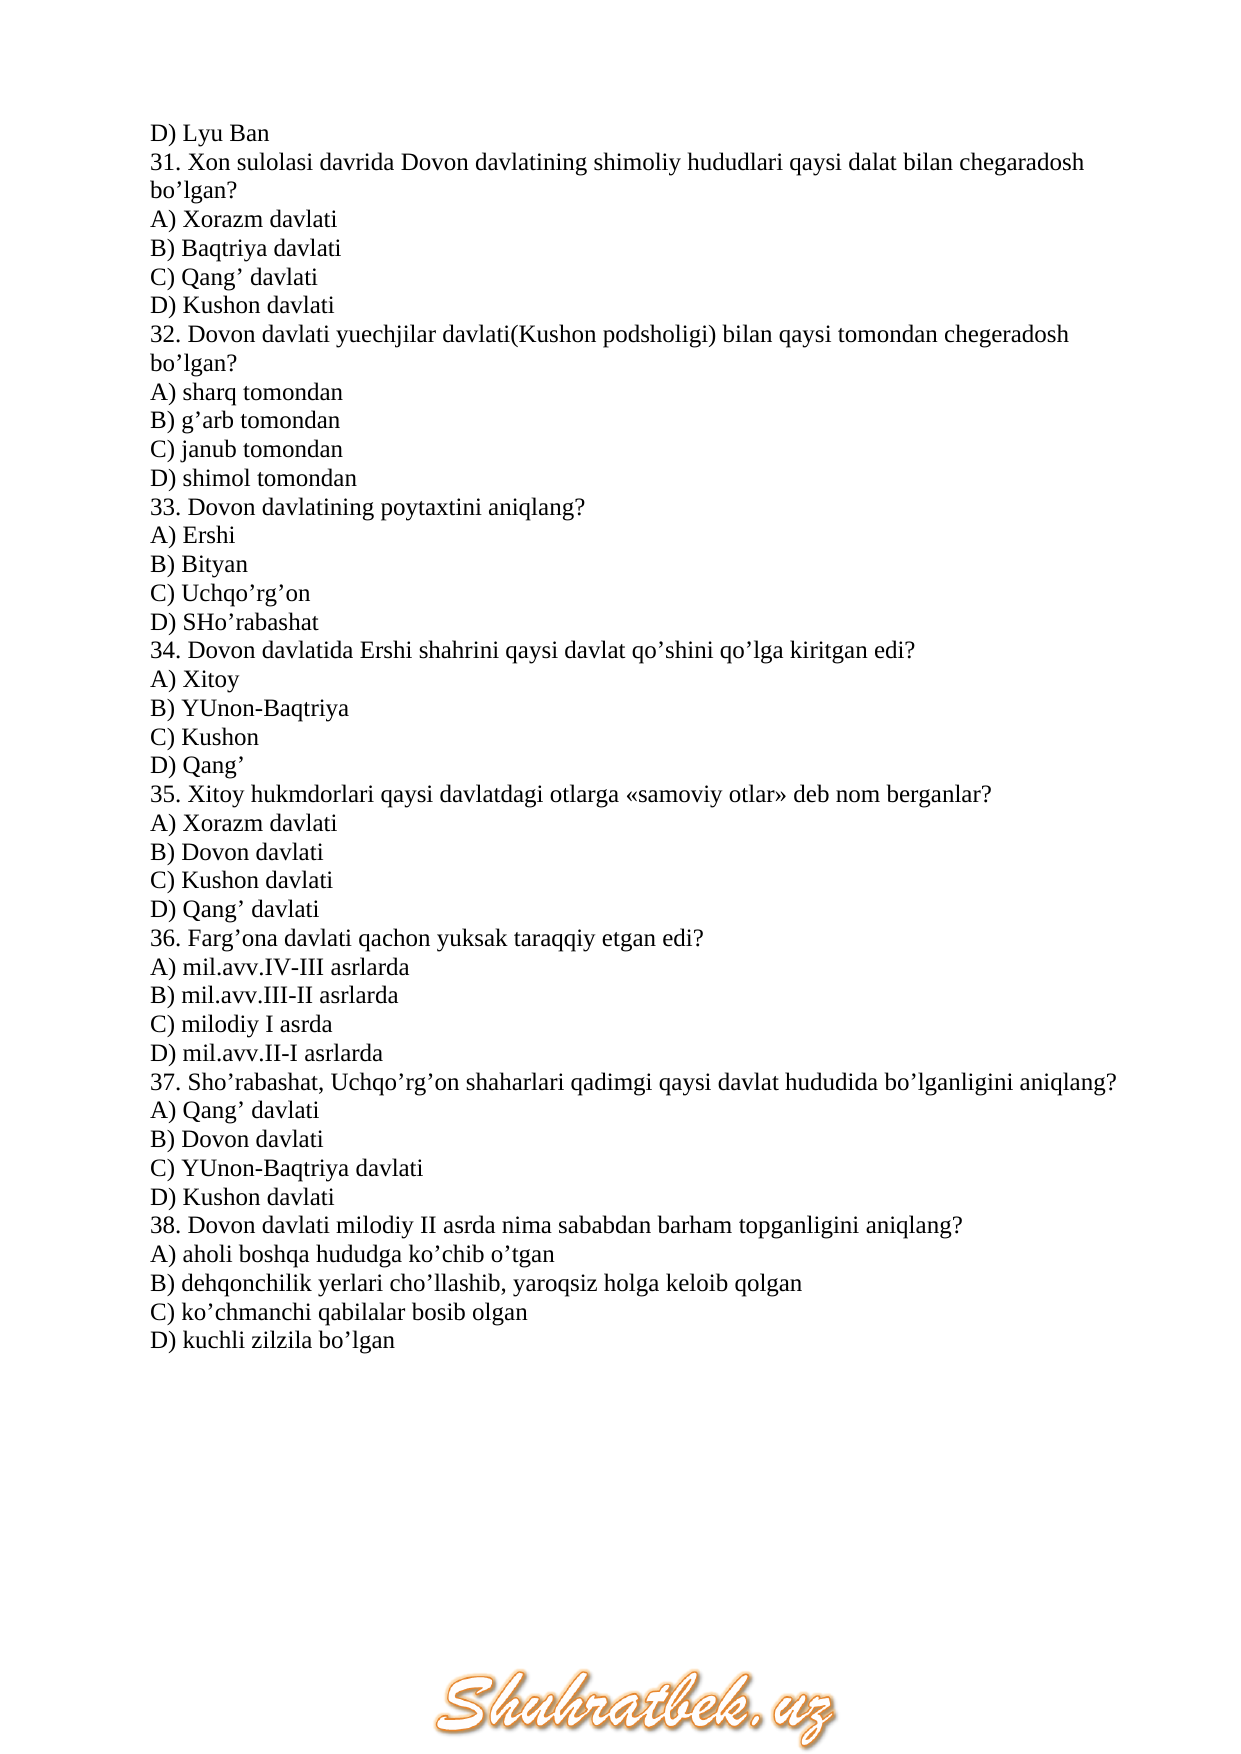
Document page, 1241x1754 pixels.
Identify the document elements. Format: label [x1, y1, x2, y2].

text [150, 118, 1152, 1354]
picture [421, 1656, 851, 1754]
